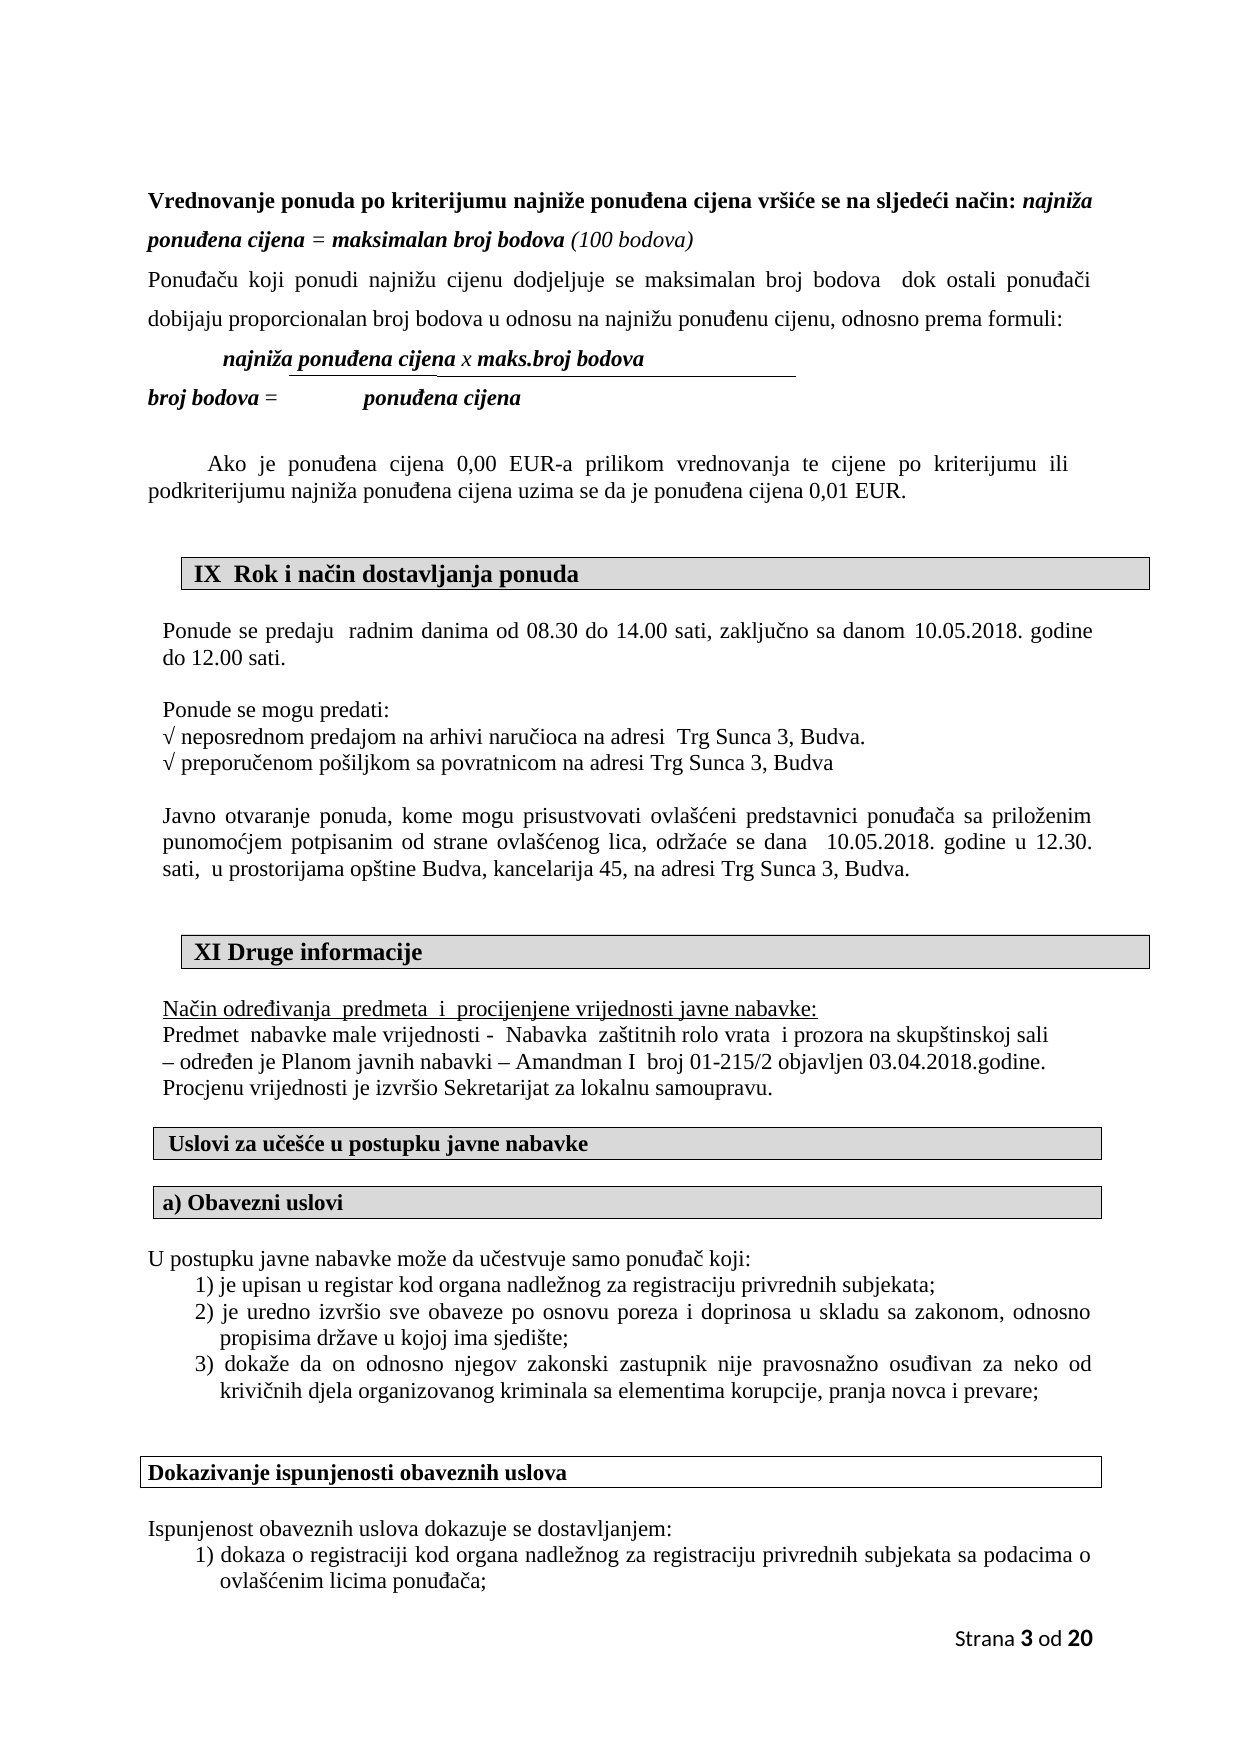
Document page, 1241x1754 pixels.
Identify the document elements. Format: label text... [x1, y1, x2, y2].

text a) Obavezni uslovi [154, 1187, 1101, 1218]
text Uslovi za učešće u postupku javne nabavke [154, 1128, 1101, 1159]
text Procjenu vrijednosti je izvršio Sekretarijat za lokalnu samoupravu. [162, 1074, 1093, 1100]
table_header Ako je ponuđena cijena 0,00 EUR-a prilikom vrednovanja te cijene po kriterijumu ili podkriterijumu najniža ponuđena cijena uzima se da je ponuđena cijena 0,01 EUR. [137, 450, 1081, 529]
text 2) je uredno izvršio sve obaveze po osnovu poreza i doprinosa u skladu sa zakonom, odnosno propisima države u kojoj ima sjedište; [194, 1298, 1093, 1351]
text Vrednovanje ponuda po kriterijumu najniže ponuđena cijena vršiće se na sljedeći način: najniža ponuđena cijena = maksimalan broj bodova (100 bodova) [148, 187, 1093, 253]
text √ neposrednom predajom na arhivi naručioca na adresi Trg Sunca 3, Budva. [162, 723, 1093, 749]
text 3) dokaže da on odnosno njegov zakonski zastupnik nije pravosnažno osuđivan za neko od krivičnih djela organizovanog kriminala sa elementima korupcije, pranja novca i prevare; [194, 1351, 1093, 1403]
text Ponude se mogu predati: [162, 697, 1093, 723]
text Ponuđaču koji ponudi najnižu cijenu dodjeljuje se maksimalan broj bodova dok ostali ponuđači dobijaju proporcionalan broj bodova u odnosu na najnižu ponuđenu cijenu, odnosno prema formuli: [148, 266, 1093, 332]
text Javno otvaranje ponuda, kome mogu prisustvovati ovlašćeni predstavnici ponuđača sa priloženim punomoćjem potpisanim od strane ovlašćenog lica, održaće se dana 10.05.2018. godine u 12.30. sati, u prostorijama opštine Budva, kancelarija 45, na adresi Trg Sunca 3, Budva. [162, 802, 1093, 881]
text Način određivanja predmeta i procijenjene vrijednosti javne nabavke: [162, 995, 1093, 1021]
text Ponude se predaju radnim danima od 08.30 do 14.00 sati, zaključno sa danom 10.05.2018. godine do 12.00 sati. [162, 617, 1093, 670]
text Ispunjenost obaveznih uslova dokazuje se dostavljanjem: [148, 1515, 1093, 1541]
text Predmet nabavke male vrijednosti - Nabavka zaštitnih rolo vrata i prozora na skupštinskoj sali [162, 1021, 1093, 1048]
text 1) dokaza o registraciji kod organa nadležnog za registraciju privrednih subjekata sa podacima o ovlašćenim licima ponuđača; [194, 1541, 1093, 1594]
text U postupku javne nabavke može da učestvuje samo ponuđač koji: [148, 1245, 1093, 1271]
text najniža ponuđena cijena x maks.broj bodova broj bodova = ponuđena cijena [148, 345, 1093, 411]
text 1) je upisan u registar kod organa nadležnog za registraciju privrednih subjekata; [194, 1271, 1093, 1298]
text √ preporučenom pošiljkom sa povratnicom na adresi Trg Sunca 3, Budva [162, 749, 1093, 776]
text – određen je Planom javnih nabavki – Amandman I broj 01-215/2 objavljen 03.04.2018.godine. [162, 1048, 1093, 1074]
text Dokazivanje ispunjenosti obaveznih uslova [141, 1457, 1101, 1487]
